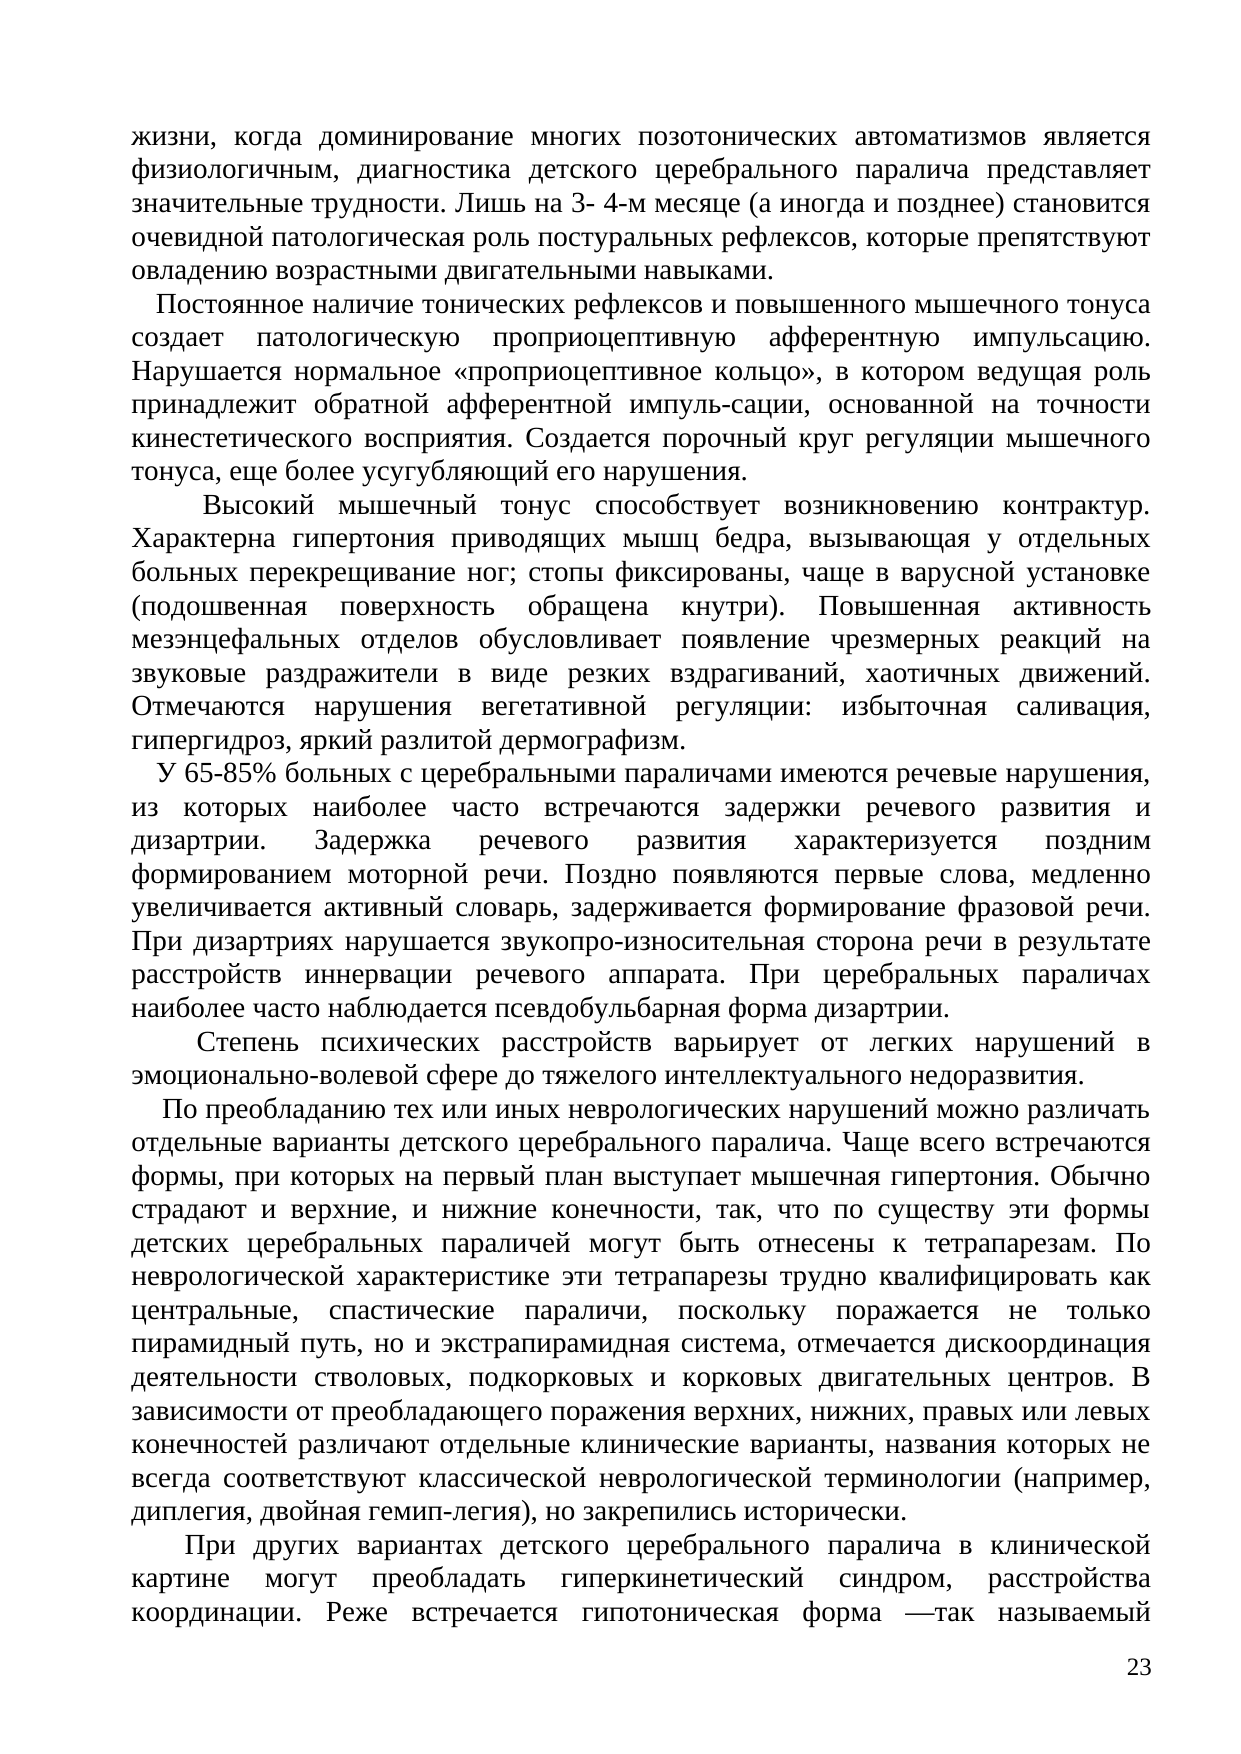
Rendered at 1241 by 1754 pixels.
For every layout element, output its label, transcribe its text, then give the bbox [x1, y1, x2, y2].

text Степень психических расстройств варьирует от легких нарушений в эмоционально-волевой сфере до тяжелого интеллектуального недоразвития. [131, 1024, 1152, 1091]
text У 65-85% больных с церебральными параличами имеются речевые нарушения, из которых наиболее часто встречаются задержки речевого развития и дизартрии. Задержка речевого развития характеризуется поздним формированием моторной речи. Поздно появляются первые слова, медленно увеличивается активный словарь, задерживается формирование фразовой речи. При дизартриях нарушается звукопро-износительная сторона речи в результате расстройств иннервации речевого аппарата. При церебральных параличах наиболее часто наблюдается псевдобульбарная форма дизартрии. [131, 755, 1152, 1024]
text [131, 118, 1152, 286]
text По преобладанию тех или иных неврологических нарушений можно различать отдельные варианты детского церебрального паралича. Чаще всего встречаются формы, при которых на первый план выступает мышечная гипертония. Обычно страдают и верхние, и нижние конечности, так, что по существу эти формы детских церебральных параличей могут быть отнесены к тетрапарезам. По неврологической характеристике эти тетрапарезы трудно квалифицировать как центральные, спастические параличи, поскольку поражается не только пирамидный путь, но и экстрапирамидная система, отмечается дискоординация деятельности стволовых, подкорковых и корковых двигательных центров. В зависимости от преобладающего поражения верхних, нижних, правых или левых конечностей различают отдельные клинические варианты, названия которых не всегда соответствуют классической неврологической терминологии (например, диплегия, двойная гемип-легия), но закрепились исторически. [131, 1091, 1152, 1527]
text Постоянное наличие тонических рефлексов и повышенного мышечного тонуса создает патологическую проприоцептивную афферентную импульсацию. Нарушается нормальное «проприоцептивное кольцо», в котором ведущая роль принадлежит обратной афферентной импуль-сации, основанной на точности кинестетического восприятия. Создается порочный круг регуляции мышечного тонуса, еще более усугубляющий его нарушения. [131, 286, 1152, 487]
text Высокий мышечный тонус способствует возникновению контрактур. Характерна гипертония приводящих мышц бедра, вызывающая у отдельных больных перекрещивание ног; стопы фиксированы, чаще в варусной установке (подошвенная поверхность обращена кнутри). Повышенная активность мезэнцефальных отделов обусловливает появление чрезмерных реакций на звуковые раздражители в виде резких вздрагиваний, хаотичных движений. Отмечаются нарушения вегетативной регуляции: избыточная саливация, гипергидроз, яркий разлитой дермографизм. [131, 487, 1152, 755]
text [131, 1527, 1152, 1627]
